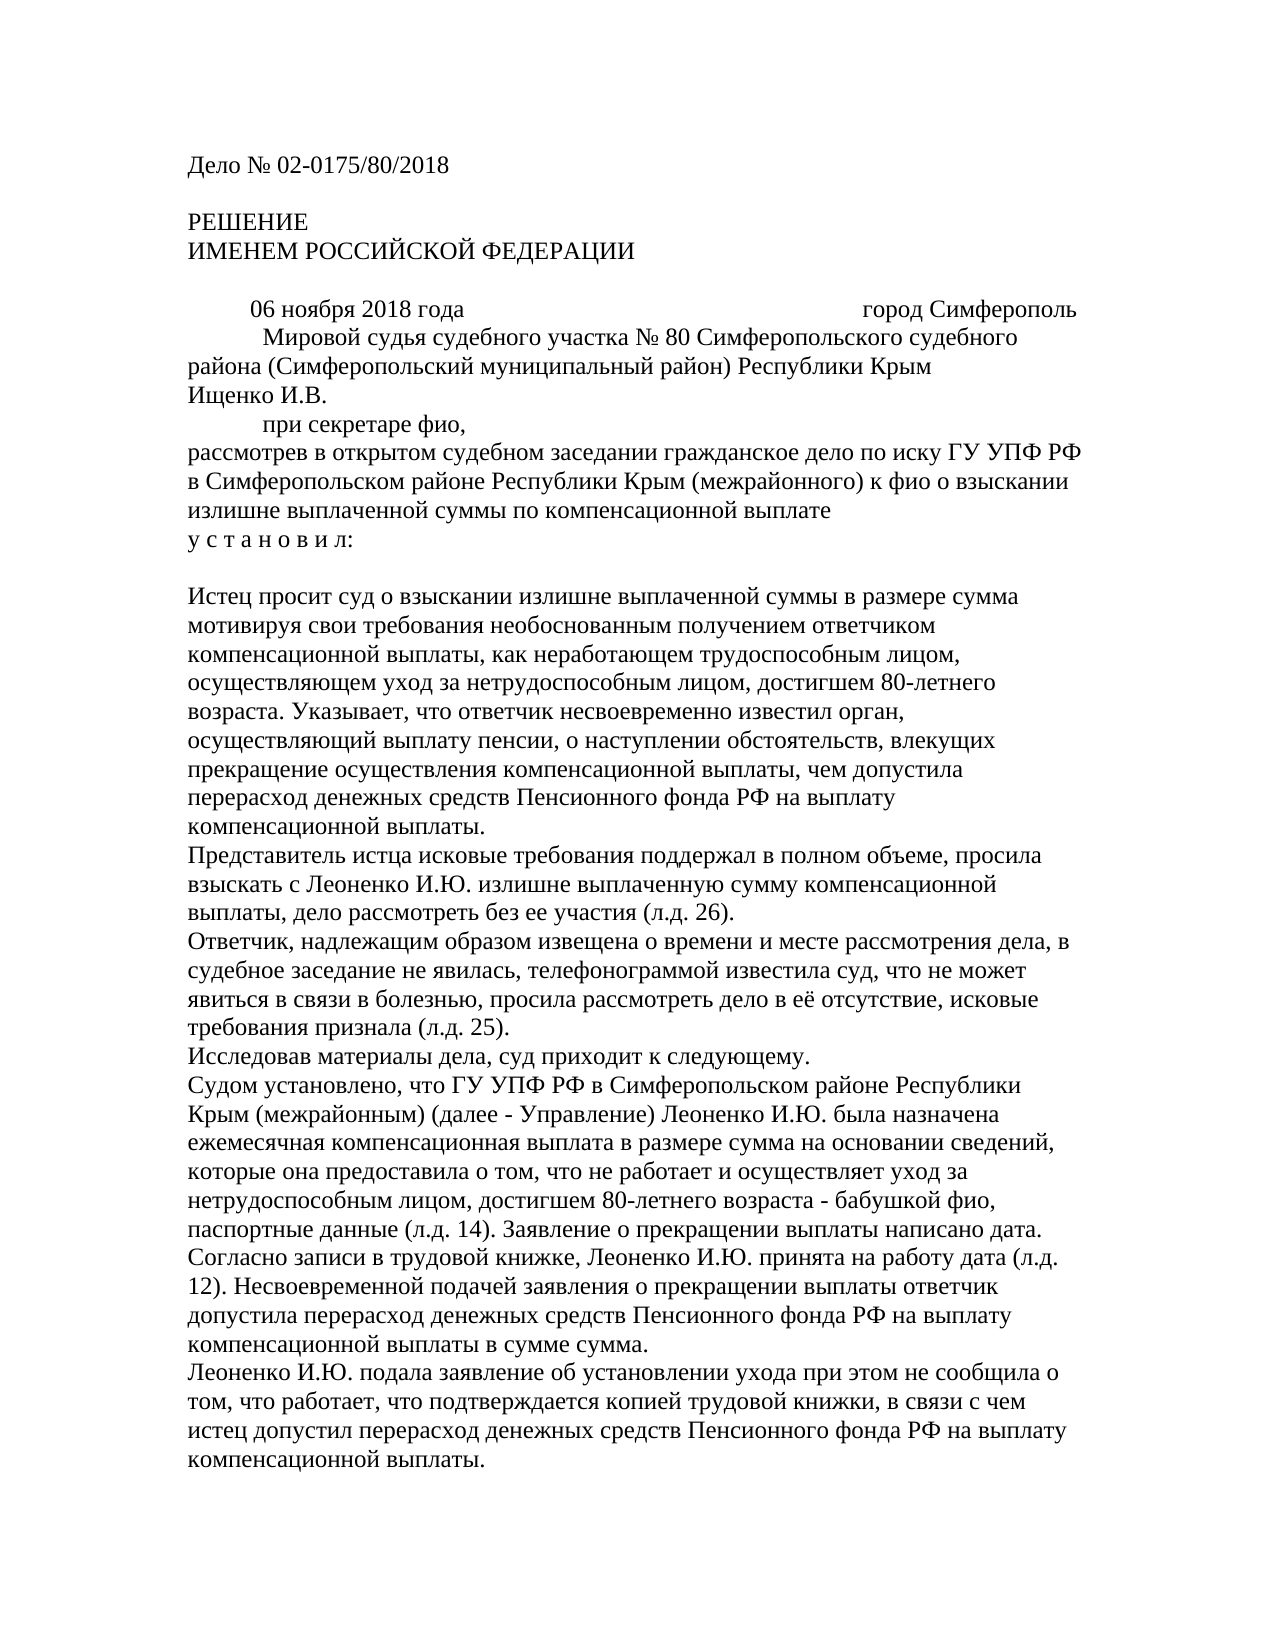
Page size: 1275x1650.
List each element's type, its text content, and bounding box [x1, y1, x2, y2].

text у с т а н о в и л: [187, 524, 1087, 552]
text Леоненко И.Ю. подала заявление об установлении ухода при этом не сообщила о том, что работает, что подтверждается копией трудовой книжки, в связи с чем истец допустил перерасход денежных средств Пенсионного фонда РФ на выплату компенсационной выплаты. [187, 1357, 1087, 1472]
text Представитель истца исковые требования поддержал в полном объеме, просила взыскать с Леоненко И.Ю. излишне выплаченную сумму компенсационной выплаты, дело рассмотреть без ее участия (л.д. 26). [187, 840, 1087, 926]
text при секретаре фио, [187, 409, 1087, 437]
text Ответчик, надлежащим образом извещена о времени и месте рассмотрения дела, в судебное заседание не явилась, телефонограммой известила суд, что не может явиться в связи в болезнью, просила рассмотреть дело в её отсутствие, исковые требования признала (л.д. 25). [187, 926, 1087, 1041]
text рассмотрев в открытом судебном заседании гражданское дело по иску ГУ УПФ РФ в Симферопольском районе Республики Крым (межрайонного) к фио о взыскании излишне выплаченной суммы по компенсационной выплате [187, 437, 1087, 524]
text Исследовав материалы дела, суд приходит к следующему. [187, 1041, 1087, 1070]
text Ищенко И.В. [187, 380, 1087, 409]
text Дело № 02-0175/80/2018 [187, 150, 1087, 179]
text РЕШЕНИЕ [187, 207, 1087, 236]
text Истец просит суд о взыскании излишне выплаченной суммы в размере сумма мотивируя свои требования необоснованным получением ответчиком компенсационной выплаты, как неработающем трудоспособным лицом, осуществляющем уход за нетрудоспособным лицом, достигшем 80-летнего возраста. Указывает, что ответчик несвоевременно известил орган, осуществляющий выплату пенсии, о наступлении обстоятельств, влекущих прекращение осуществления компенсационной выплаты, чем допустила перерасход денежных средств Пенсионного фонда РФ на выплату компенсационной выплаты. [187, 581, 1087, 840]
text 06 ноября 2018 года город Симферополь [187, 294, 1087, 322]
text ИМЕНЕМ РОССИЙСКОЙ ФЕДЕРАЦИИ [187, 236, 1087, 265]
text Мировой судья судебного участка № 80 Симферопольского судебного района (Симферопольский муниципальный район) Республики Крым [187, 322, 1087, 380]
text Судом установлено, что ГУ УПФ РФ в Симферопольском районе Республики Крым (межрайонным) (далее - Управление) Леоненко И.Ю. была назначена ежемесячная компенсационная выплата в размере сумма на основании сведений, которые она предоставила о том, что не работает и осуществляет уход за нетрудоспособным лицом, достигшем 80-летнего возраста - бабушкой фио, паспортные данные (л.д. 14). Заявление о прекращении выплаты написано дата. Согласно записи в трудовой книжке, Леоненко И.Ю. принята на работу дата (л.д. 12). Несвоевременной подачей заявления о прекращении выплаты ответчик допустила перерасход денежных средств Пенсионного фонда РФ на выплату компенсационной выплаты в сумме сумма. [187, 1070, 1087, 1357]
